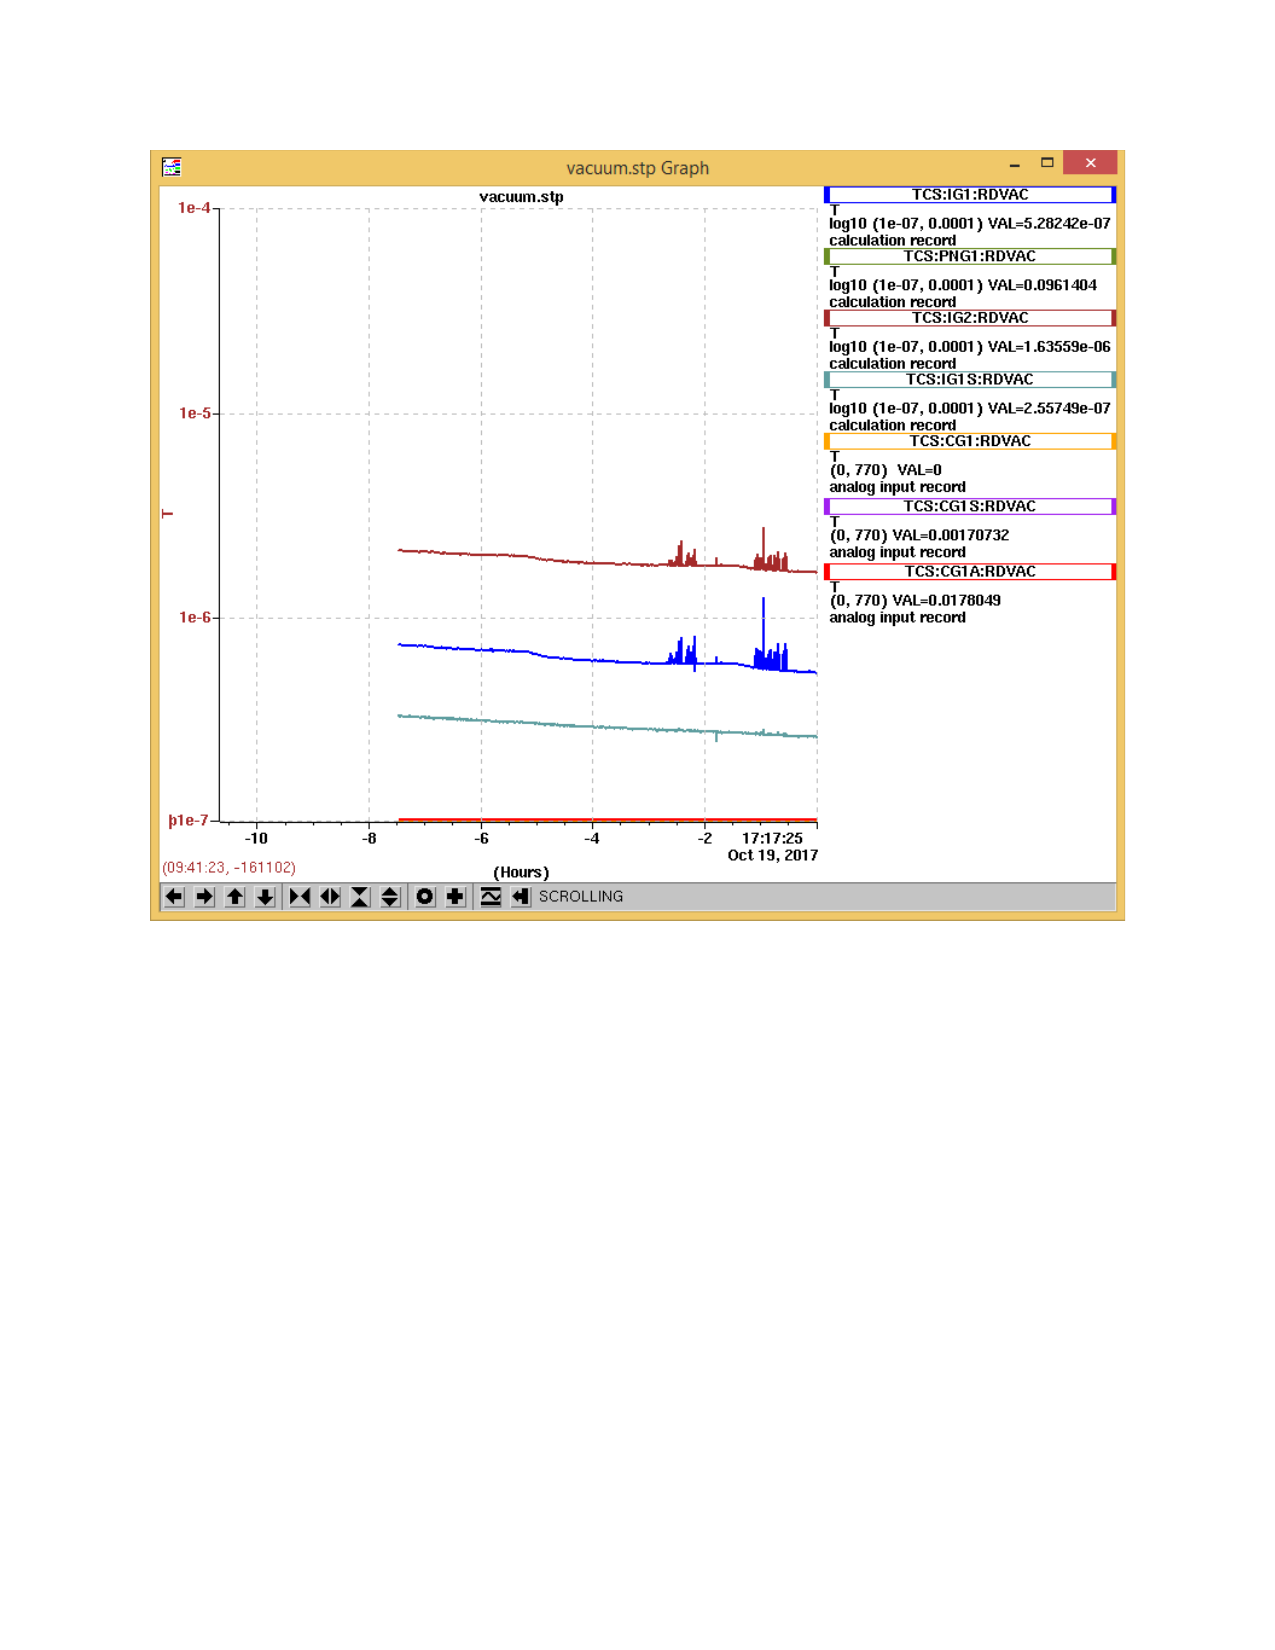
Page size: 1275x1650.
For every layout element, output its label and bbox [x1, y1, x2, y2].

picture [150, 150, 1125, 921]
